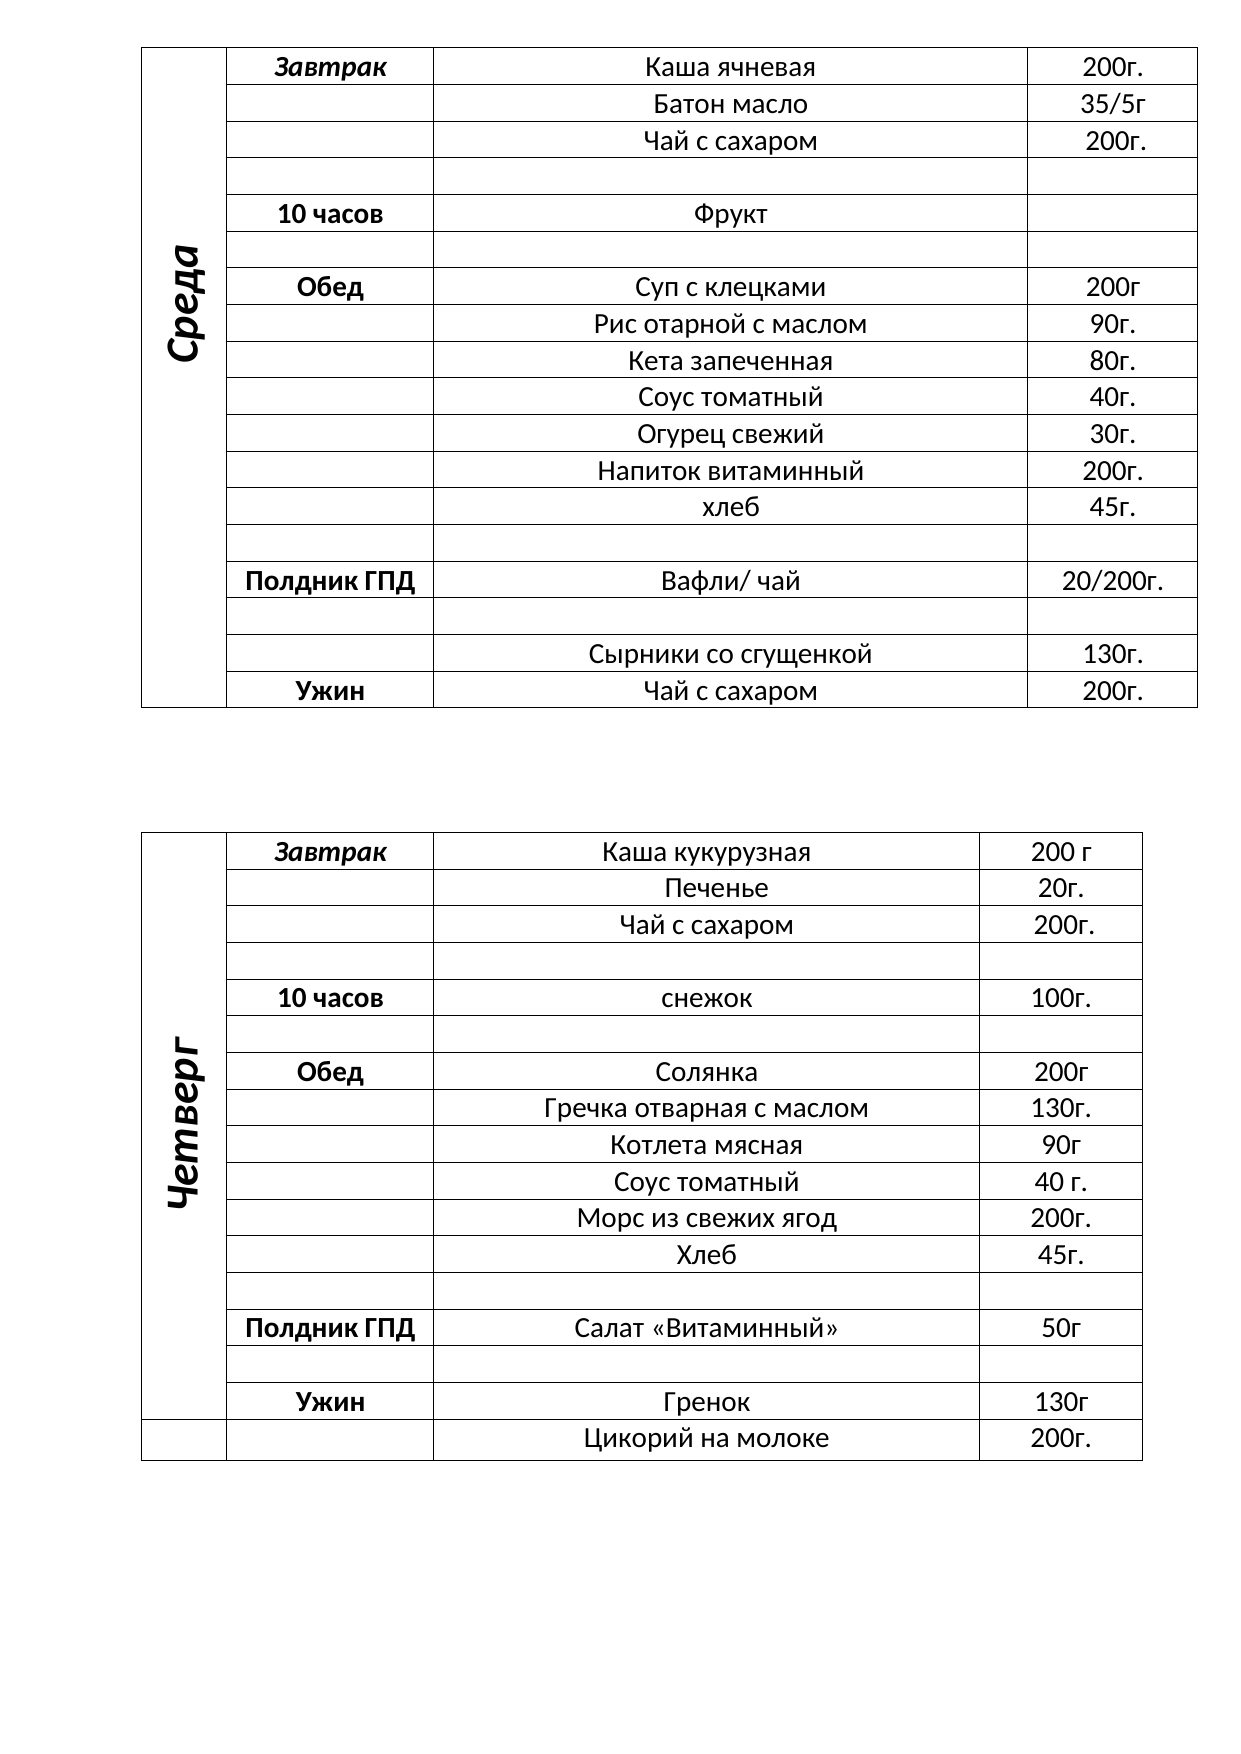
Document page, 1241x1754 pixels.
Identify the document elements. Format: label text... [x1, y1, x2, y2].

table_cell [227, 1273, 433, 1308]
table_cell [227, 122, 433, 157]
table_cell 130г. [1028, 635, 1197, 671]
table_cell [227, 1200, 433, 1235]
table_cell [980, 1346, 1142, 1382]
table_cell [434, 1273, 979, 1308]
table_cell [434, 1346, 979, 1382]
table_cell [227, 378, 433, 414]
table_cell Чай с сахаром [434, 122, 1027, 157]
table_cell [434, 1016, 979, 1052]
table_cell [227, 1016, 433, 1052]
table_cell [1028, 598, 1197, 634]
table_cell [227, 870, 433, 905]
table_cell Морс из свежих ягод [434, 1200, 979, 1235]
table_cell [227, 305, 433, 341]
table_cell [227, 452, 433, 487]
table_header Четверг [142, 833, 226, 1418]
table_cell [434, 525, 1027, 561]
table_cell [980, 1016, 1142, 1052]
table_cell [227, 342, 433, 377]
table_cell Котлета мясная [434, 1126, 979, 1162]
table_cell [434, 598, 1027, 634]
table_cell Ужин [227, 672, 433, 707]
table_cell 50г [980, 1310, 1142, 1345]
table_cell [434, 943, 979, 978]
table_cell Напиток витаминный [434, 452, 1027, 487]
table_cell 200г. [1028, 672, 1197, 707]
table_cell 200г [1028, 268, 1197, 304]
table_cell [227, 85, 433, 121]
table_cell 130г [980, 1383, 1142, 1418]
table_cell 200г. [980, 1420, 1142, 1460]
table_cell 20/200г. [1028, 562, 1197, 597]
table_cell 45г. [980, 1236, 1142, 1272]
table_header 200г. [1028, 48, 1197, 84]
table_cell 200г. [1028, 122, 1197, 157]
table_cell Обед [227, 1053, 433, 1088]
table_cell [227, 598, 433, 634]
table_cell [227, 943, 433, 978]
table_cell Салат «Витаминный» [434, 1310, 979, 1345]
table_cell [434, 232, 1027, 267]
table_cell 20г. [980, 870, 1142, 905]
table_cell 200г. [980, 1200, 1142, 1235]
table_cell 40г. [1028, 378, 1197, 414]
table_cell [227, 1346, 433, 1382]
table_cell Цикорий на молоке [434, 1420, 979, 1460]
table_cell снежок [434, 980, 979, 1015]
table_header Завтрак [227, 833, 433, 868]
table_cell Кета запеченная [434, 342, 1027, 377]
table_cell 200г [980, 1053, 1142, 1088]
table_cell [980, 1273, 1142, 1308]
table_cell Батон масло [434, 85, 1027, 121]
table_cell 30г. [1028, 415, 1197, 451]
table_header Завтрак [227, 48, 433, 84]
table_cell Вафли/ чай [434, 562, 1027, 597]
table_cell Полдник ГПД [227, 562, 433, 597]
table_header Каша ячневая [434, 48, 1027, 84]
table_cell Солянка [434, 1053, 979, 1088]
table_cell 90г [980, 1126, 1142, 1162]
table_cell [227, 906, 433, 942]
table_cell [227, 232, 433, 267]
table_header Каша кукурузная [434, 833, 979, 868]
table_header Среда [142, 48, 226, 707]
table_cell Обед [227, 268, 433, 304]
table_cell 80г. [1028, 342, 1197, 377]
table_cell [227, 415, 433, 451]
table_cell [227, 525, 433, 561]
table_cell Полдник ГПД [227, 1310, 433, 1345]
table_cell Чай с сахаром [434, 906, 979, 942]
table_cell 200г. [1028, 452, 1197, 487]
table_cell [227, 1163, 433, 1198]
table_cell Соус томатный [434, 1163, 979, 1198]
table_cell 10 часов [227, 980, 433, 1015]
table_cell Чай с сахаром [434, 672, 1027, 707]
table_cell 35/5г [1028, 85, 1197, 121]
table_cell [434, 158, 1027, 194]
table_cell 10 часов [227, 195, 433, 231]
table_cell [227, 1126, 433, 1162]
table_cell [227, 488, 433, 524]
table_cell Сырники со сгущенкой [434, 635, 1027, 671]
table_cell [1028, 232, 1197, 267]
table_header 200 г [980, 833, 1142, 868]
table_cell Суп с клецками [434, 268, 1027, 304]
table_cell [227, 635, 433, 671]
table_cell Хлеб [434, 1236, 979, 1272]
table_cell [227, 1236, 433, 1272]
table_cell 200г. [980, 906, 1142, 942]
table_cell Ужин [227, 1383, 433, 1418]
table_cell [227, 158, 433, 194]
table_cell Рис отарной с маслом [434, 305, 1027, 341]
table_cell хлеб [434, 488, 1027, 524]
table_cell 130г. [980, 1090, 1142, 1125]
table_cell Фрукт [434, 195, 1027, 231]
table_cell 90г. [1028, 305, 1197, 341]
table_cell [142, 1420, 226, 1460]
table_cell Гренок [434, 1383, 979, 1418]
table_cell [980, 943, 1142, 978]
table_cell [227, 1090, 433, 1125]
table_cell 40 г. [980, 1163, 1142, 1198]
table_cell [1028, 525, 1197, 561]
table_cell Соус томатный [434, 378, 1027, 414]
table_cell Гречка отварная с маслом [434, 1090, 979, 1125]
table_cell [1028, 158, 1197, 194]
table_cell 100г. [980, 980, 1142, 1015]
table_cell Огурец свежий [434, 415, 1027, 451]
table_cell 45г. [1028, 488, 1197, 524]
table_cell [227, 1420, 433, 1460]
table_cell [1028, 195, 1197, 231]
table_cell Печенье [434, 870, 979, 905]
